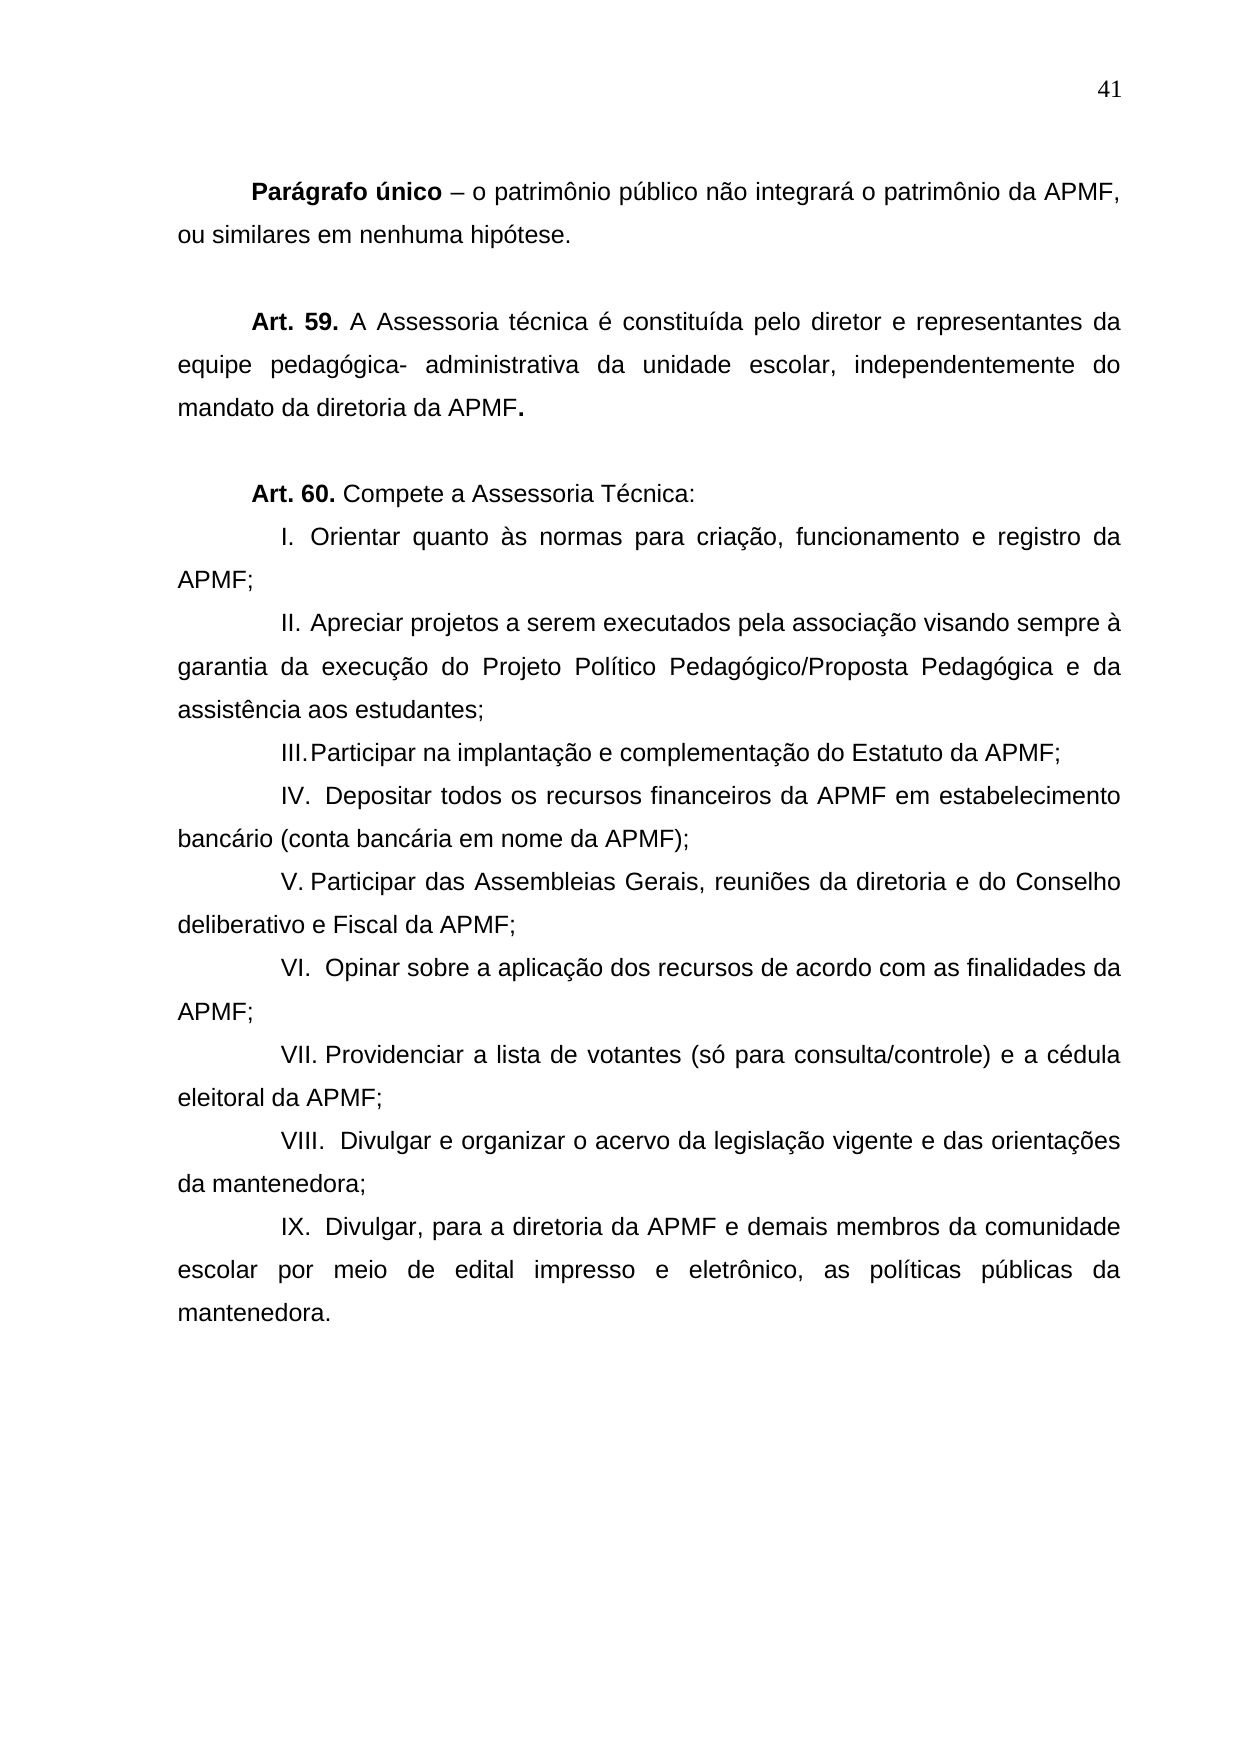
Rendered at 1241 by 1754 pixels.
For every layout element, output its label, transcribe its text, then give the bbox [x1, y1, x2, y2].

text Art. 59. A Assessoria técnica é constituída pelo diretor e representantes da equipe pedagógica- administrativa da unidade escolar, independentemente do mandato da diretoria da APMF. [177, 307, 1122, 422]
text Art. 60. Compete a Assessoria Técnica: [177, 479, 1122, 508]
list Participar das Assembleias Gerais, reuniões da diretoria e do Conselho deliberativo e Fiscal da APMF; [177, 867, 1122, 939]
list Providenciar a lista de votantes (só para consulta/controle) e a cédula eleitoral da APMF; [177, 1040, 1122, 1112]
list Divulgar e organizar o acervo da legislação vigente e das orientações da mantenedora; [177, 1126, 1122, 1198]
list Participar na implantação e complementação do Estatuto da APMF; [177, 738, 1122, 767]
text Parágrafo único – o patrimônio público não integrará o patrimônio da APMF, ou similares em nenhuma hipótese. [177, 177, 1122, 249]
list Depositar todos os recursos financeiros da APMF em estabelecimento bancário (conta bancária em nome da APMF); [177, 781, 1122, 853]
list Opinar sobre a aplicação dos recursos de acordo com as finalidades da APMF; [177, 953, 1122, 1025]
list Orientar quanto às normas para criação, funcionamento e registro da APMF; [177, 522, 1122, 594]
list Divulgar, para a diretoria da APMF e demais membros da comunidade escolar por meio de edital impresso e eletrônico, as políticas públicas da mantenedora. [177, 1212, 1122, 1327]
list Apreciar projetos a serem executados pela associação visando sempre à garantia da execução do Projeto Político Pedagógico/Proposta Pedagógica e da assistência aos estudantes; [177, 608, 1122, 723]
